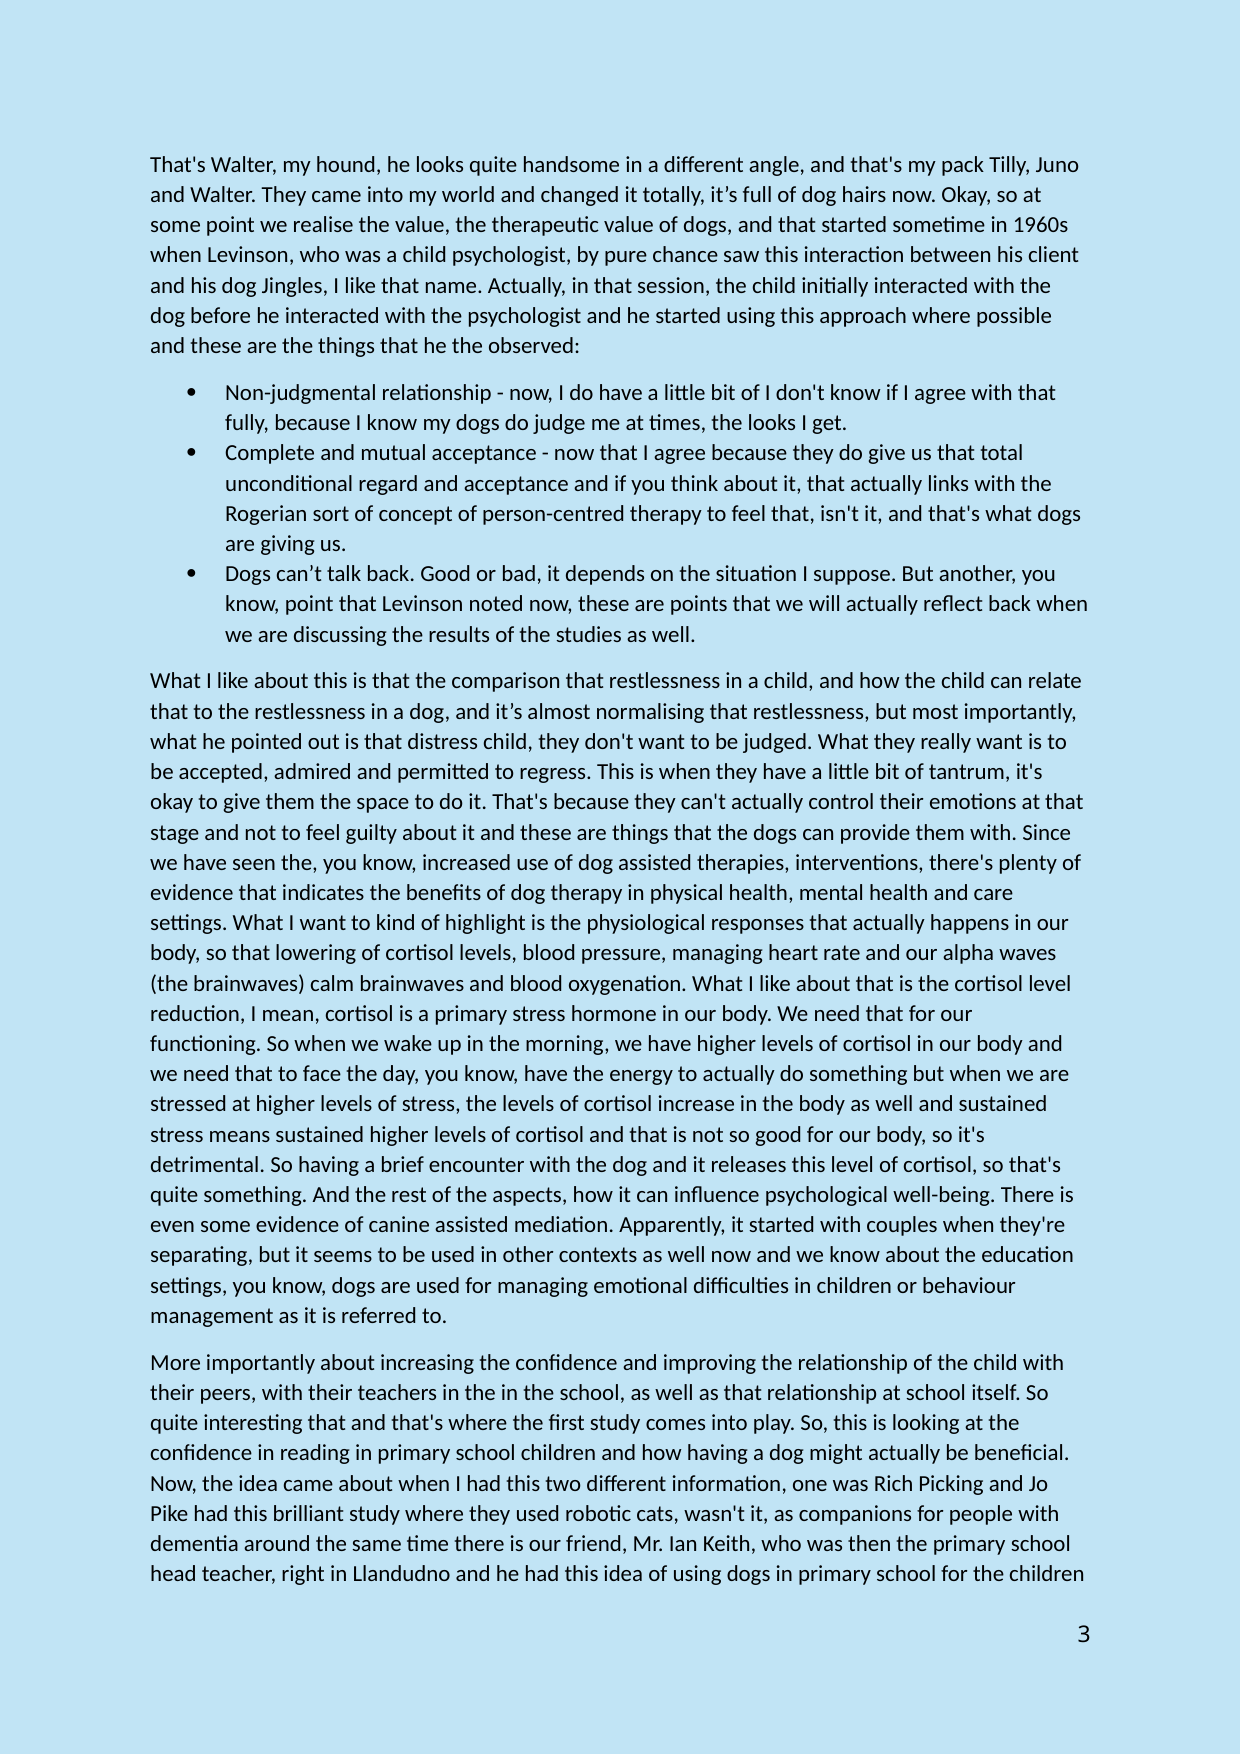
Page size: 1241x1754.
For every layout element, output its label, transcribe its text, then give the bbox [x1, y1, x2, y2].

list Complete and mutual acceptance - now that I agree because they do give us that total unconditional regard and acceptance and if you think about it, that actually links with the Rogerian sort of concept of person-centred therapy to feel that, isn't it, and that's what dogs are giving us. [187, 438, 1090, 557]
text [150, 1348, 1090, 1587]
list Non-judgmental relationship - now, I do have a little bit of I don't know if I agree with that fully, because I know my dogs do judge me at times, the looks I get. [187, 378, 1090, 436]
text What I like about this is that the comparison that restlessness in a child, and how the child can relate that to the restlessness in a dog, and it’s almost normalising that restlessness, but most importantly, what he pointed out is that distress child, they don't want to be judged. What they really want is to be accepted, admired and permitted to regress. This is when they have a little bit of tantrum, it's okay to give them the space to do it. That's because they can't actually control their emotions at that stage and not to feel guilty about it and these are things that the dogs can provide them with. Since we have seen the, you know, increased use of dog assisted therapies, interventions, there's plenty of evidence that indicates the benefits of dog therapy in physical health, mental health and care settings. What I want to kind of highlight is the physiological responses that actually happens in our body, so that lowering of cortisol levels, blood pressure, managing heart rate and our alpha waves (the brainwaves) calm brainwaves and blood oxygenation. What I like about that is the cortisol level reduction, I mean, cortisol is a primary stress hormone in our body. We need that for our functioning. So when we wake up in the morning, we have higher levels of cortisol in our body and we need that to face the day, you know, have the energy to actually do something but when we are stressed at higher levels of stress, the levels of cortisol increase in the body as well and sustained stress means sustained higher levels of cortisol and that is not so good for our body, so it's detrimental. So having a brief encounter with the dog and it releases this level of cortisol, so that's quite something. And the rest of the aspects, how it can influence psychological well-being. There is even some evidence of canine assisted mediation. Apparently, it started with couples when they're separating, but it seems to be used in other contexts as well now and we know about the education settings, you know, dogs are used for managing emotional difficulties in children or behaviour management as it is referred to. [150, 667, 1090, 1329]
list Dogs can’t talk back. Good or bad, it depends on the situation I suppose. But another, you know, point that Levinson noted now, these are points that we will actually reflect back when we are discussing the results of the studies as well. [187, 559, 1090, 648]
text That's Walter, my hound, he looks quite handsome in a different angle, and that's my pack Tilly, Juno and Walter. They came into my world and changed it totally, it’s full of dog hairs now. Okay, so at some point we realise the value, the therapeutic value of dogs, and that started sometime in 1960s when Levinson, who was a child psychologist, by pure chance saw this interaction between his client and his dog Jingles, I like that name. Actually, in that session, the child initially interacted with the dog before he interacted with the psychologist and he started using this approach where possible and these are the things that he the observed: [150, 150, 1090, 359]
